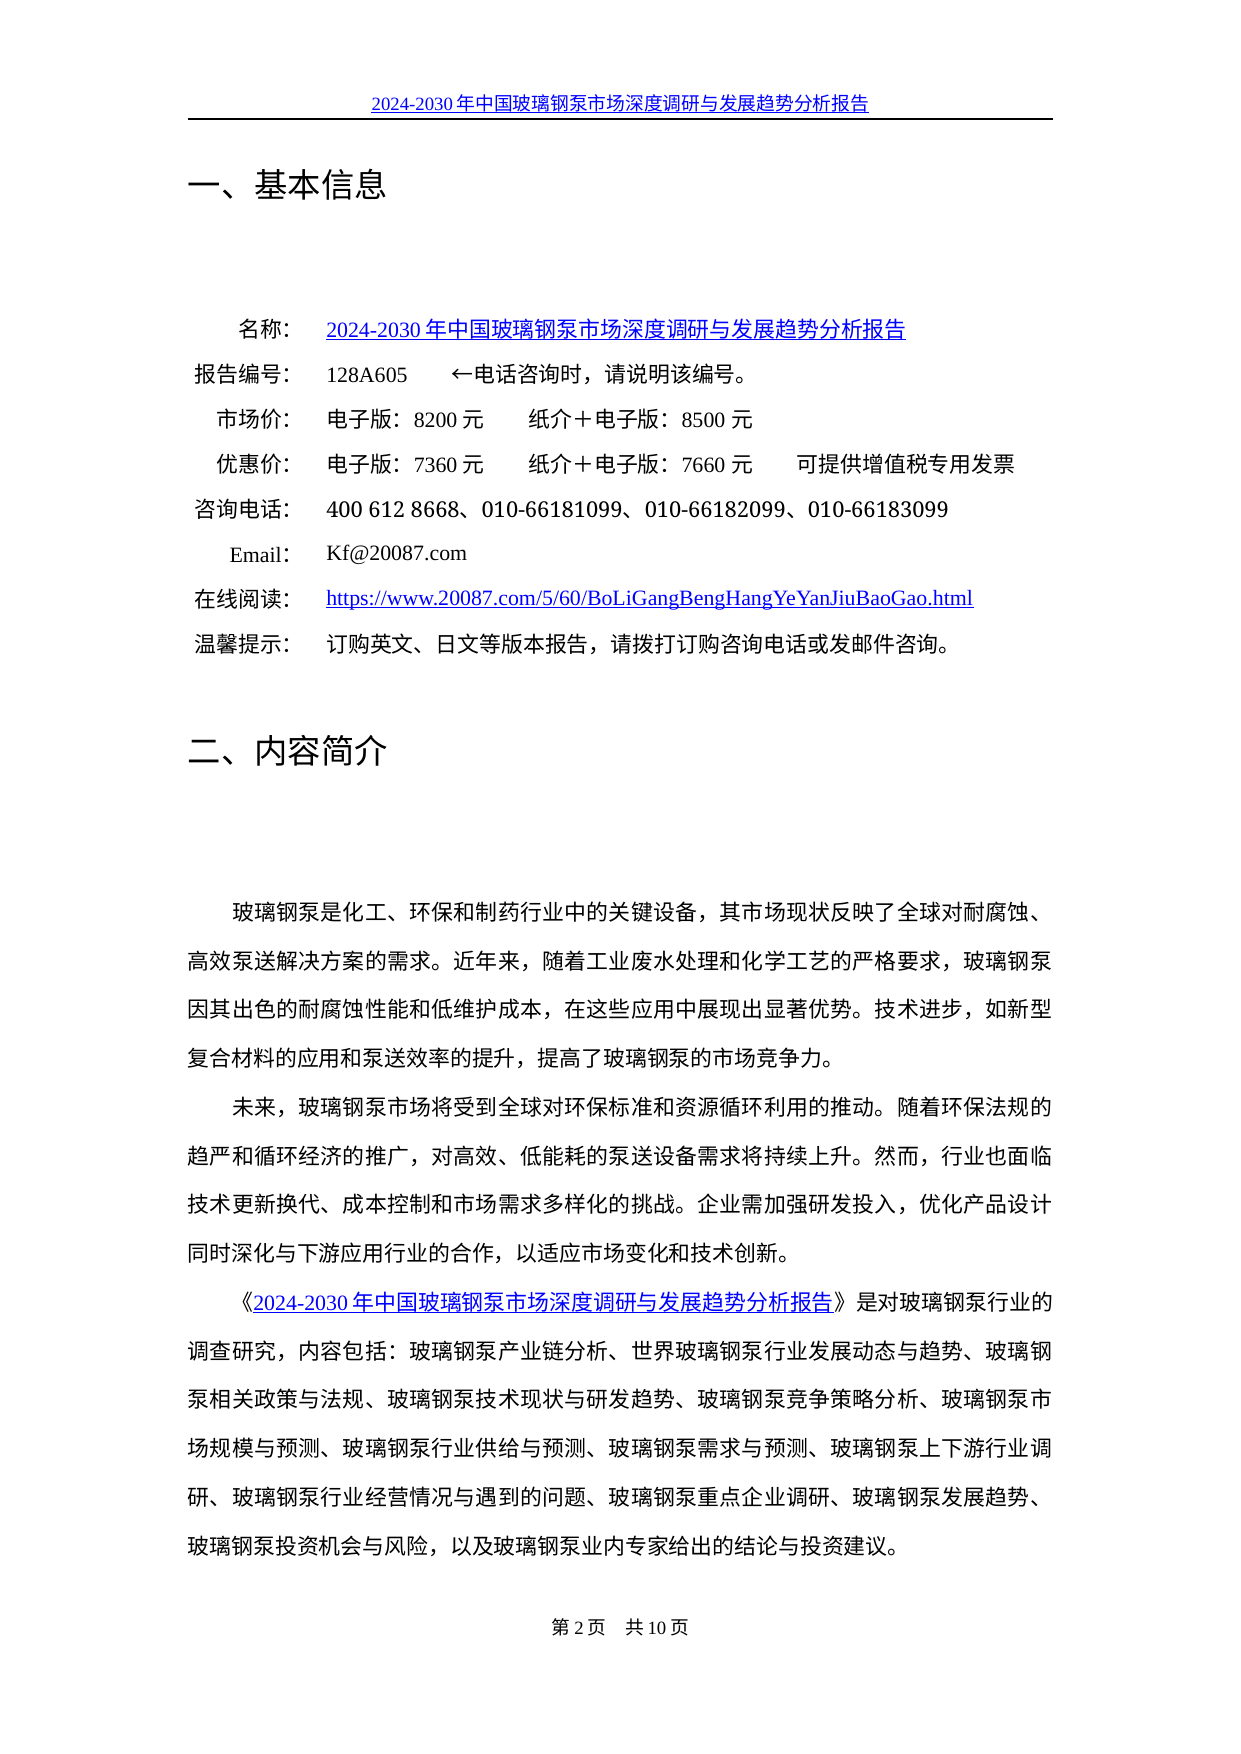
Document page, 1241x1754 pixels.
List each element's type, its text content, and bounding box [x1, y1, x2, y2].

table_header 2024-2030年中国玻璃钢泵市场深度调研与发展趋势分析报告 [315, 312, 1073, 357]
table_cell 市场价： [167, 402, 315, 447]
table_cell 优惠价： [167, 447, 315, 492]
table_cell 订购英文、日文等版本报告，请拨打订购咨询电话或发邮件咨询。 [315, 627, 1073, 672]
table_cell 电子版：8200 元 纸介＋电子版：8500 元 [315, 402, 1073, 447]
table_header 名称： [167, 312, 315, 357]
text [187, 894, 1053, 1561]
table_cell 电子版：7360 元 纸介＋电子版：7660 元 可提供增值税专用发票 [315, 447, 1073, 492]
table_cell 128A605 ←电话咨询时，请说明该编号。 [315, 357, 1073, 402]
table_cell [315, 582, 1073, 627]
table_cell 咨询电话： [167, 492, 315, 537]
table_cell Email： [167, 537, 315, 582]
table_cell Kf@20087.com [315, 537, 1073, 582]
table_cell 400 612 8668、010-66181099、010-66182099、010-66183099 [315, 492, 1073, 537]
table_cell 温馨提示： [167, 627, 315, 672]
table_cell 报告编号： [167, 357, 315, 402]
title 二、内容简介 [187, 717, 1053, 782]
table_cell 在线阅读： [167, 582, 315, 627]
title 一、基本信息 [187, 150, 1053, 215]
